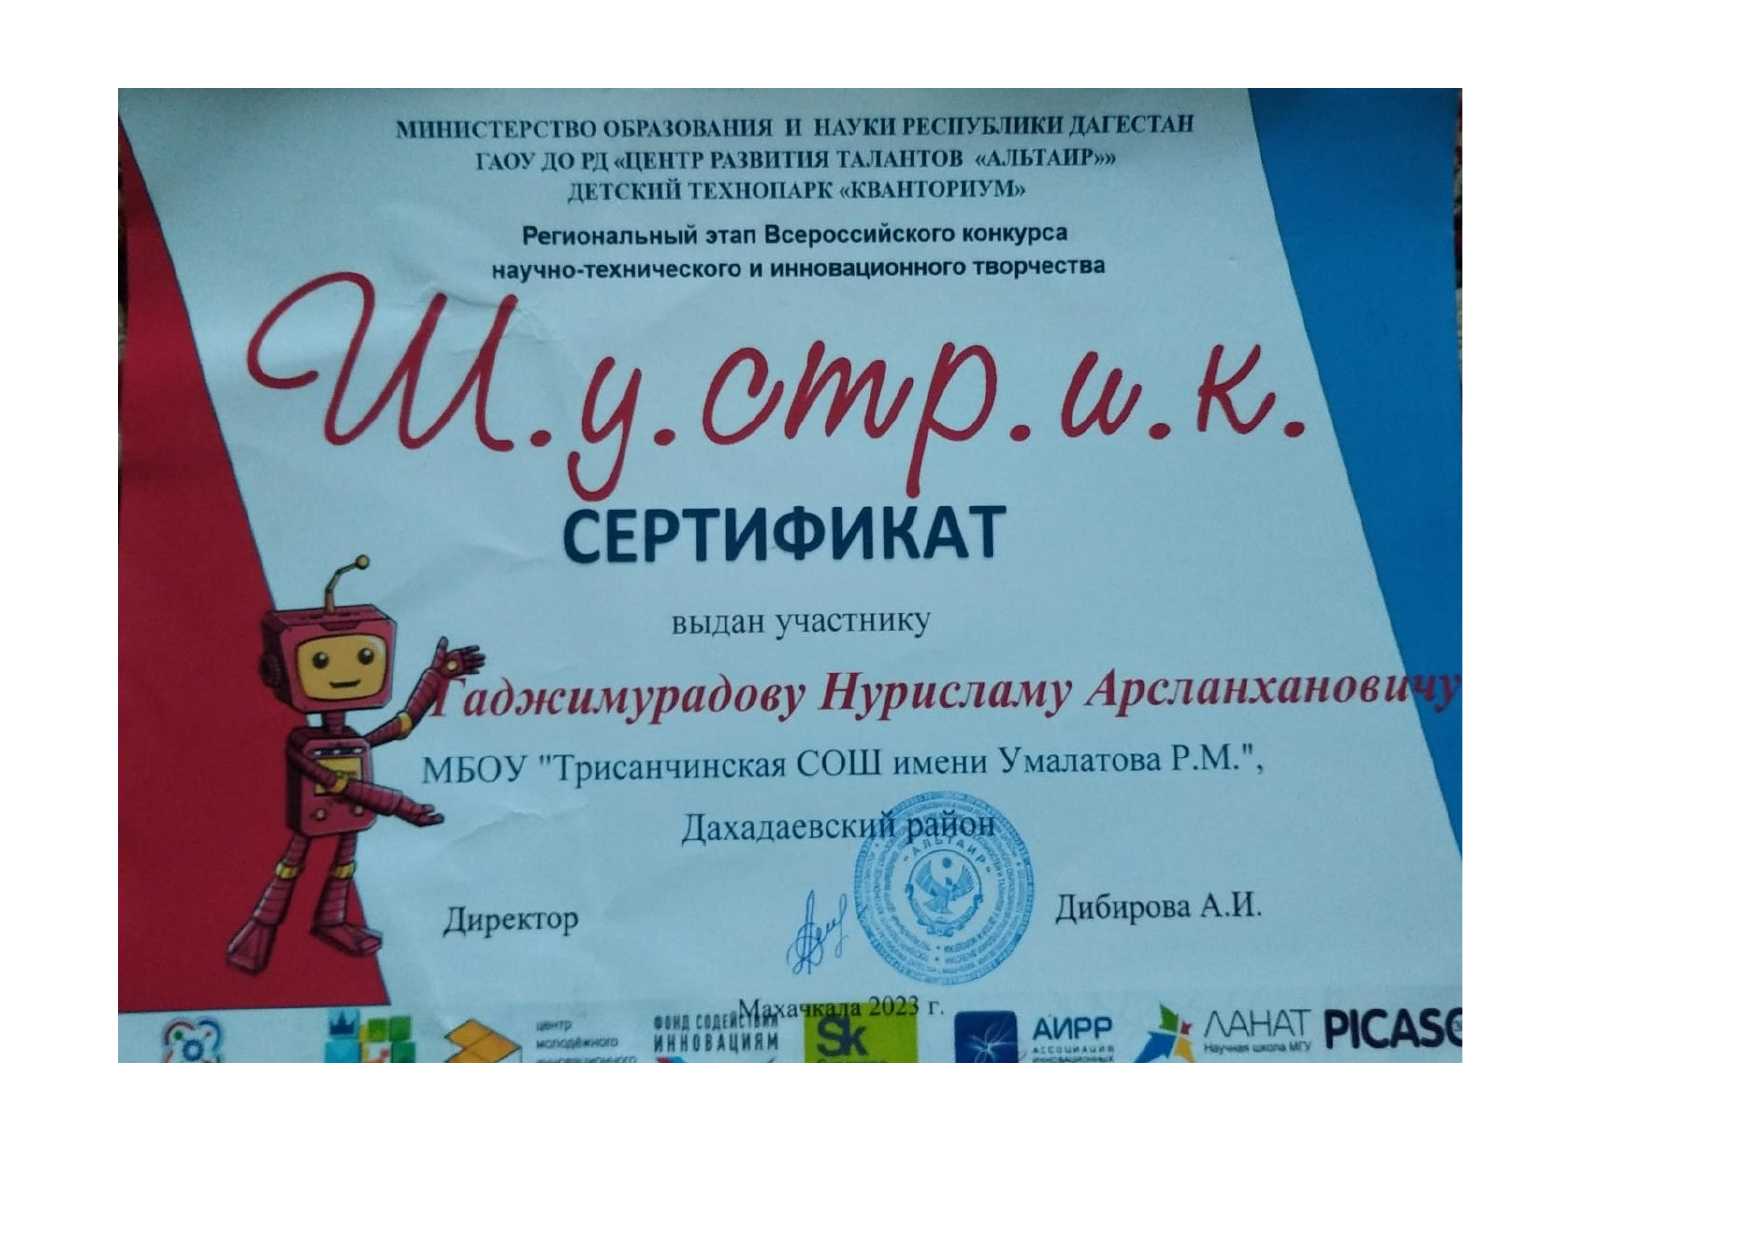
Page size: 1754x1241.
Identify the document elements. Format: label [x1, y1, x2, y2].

picture [118, 88, 1463, 1063]
